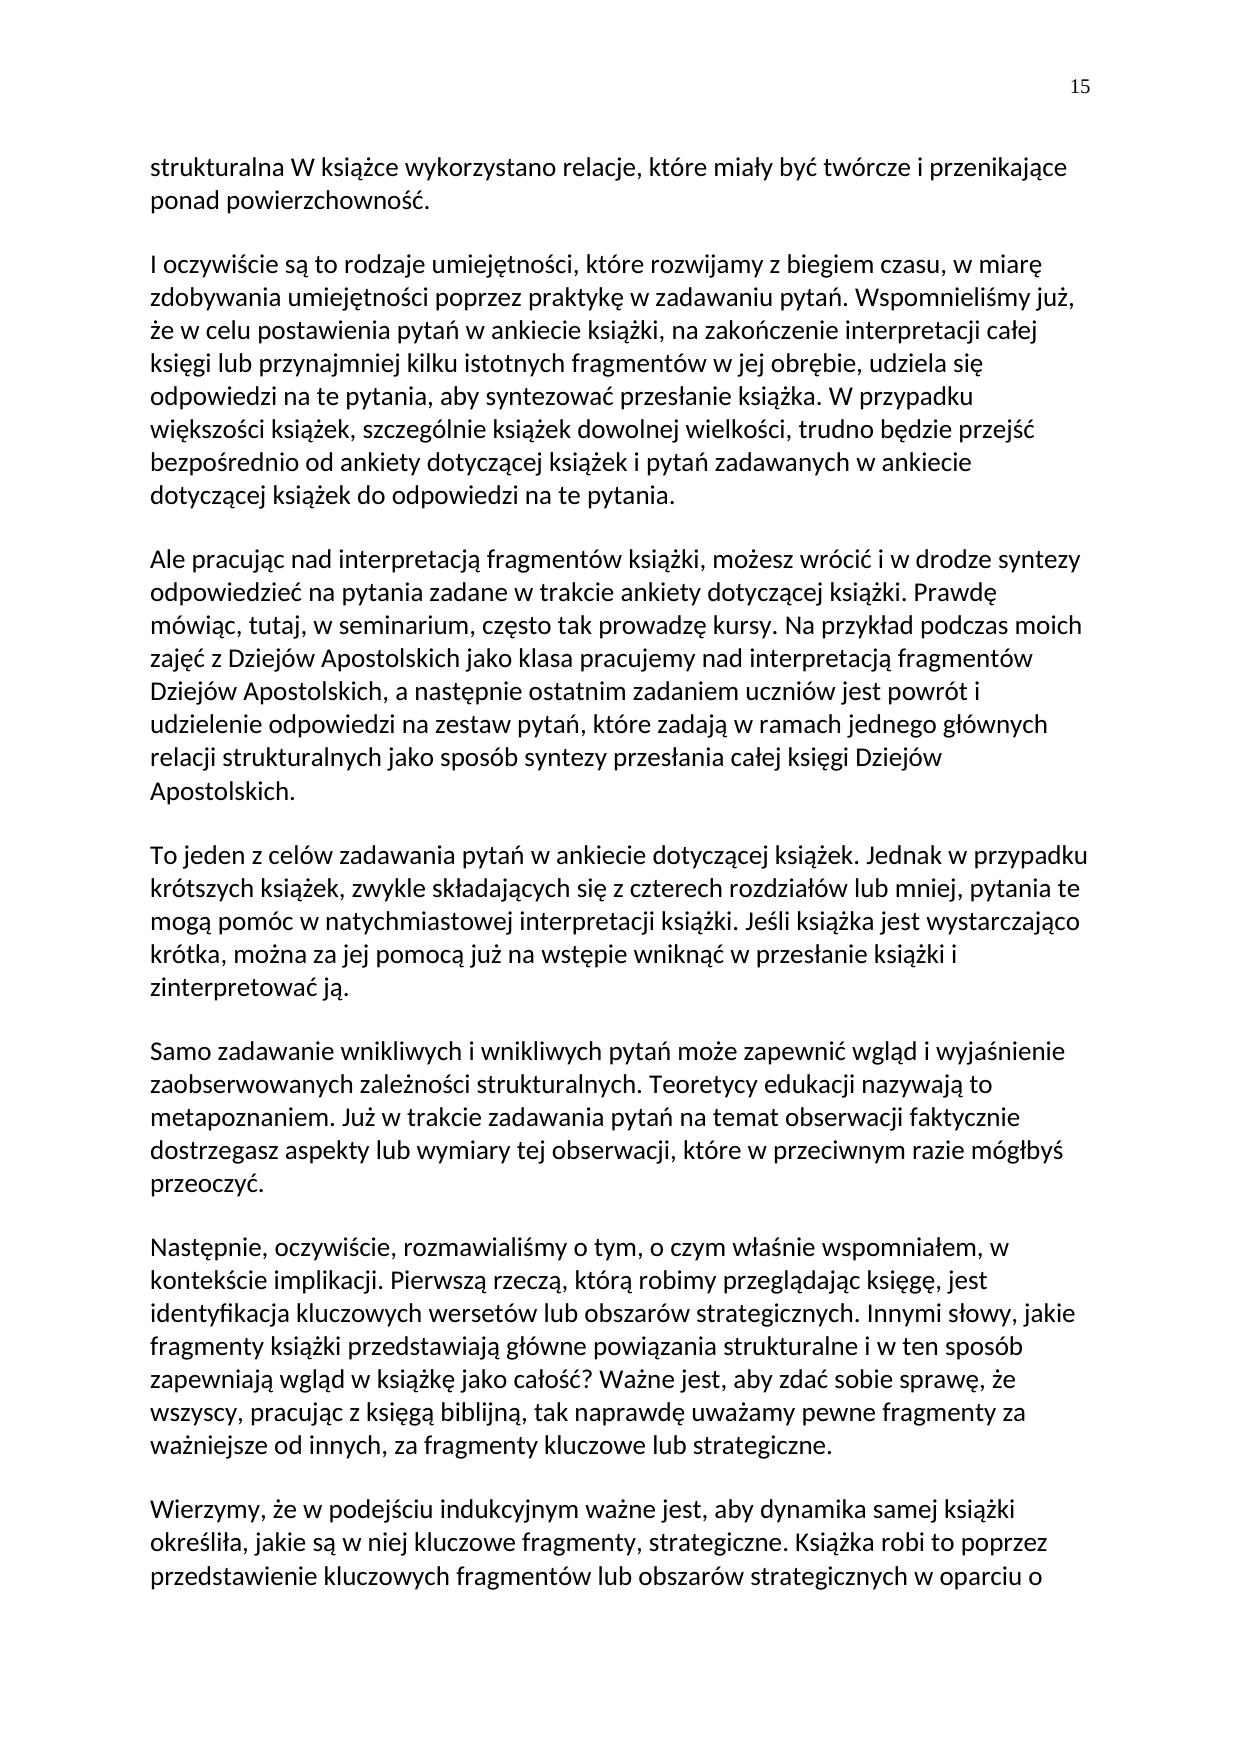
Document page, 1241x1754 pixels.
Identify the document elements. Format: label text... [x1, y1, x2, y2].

text To jeden z celów zadawania pytań w ankiecie dotyczącej książek. Jednak w przypadku krótszych książek, zwykle składających się z czterech rozdziałów lub mniej, pytania te mogą pomóc w natychmiastowej interpretacji książki. Jeśli książka jest wystarczająco krótka, można za jej pomocą już na wstępie wniknąć w przesłanie książki i zinterpretować ją. [150, 838, 1090, 1003]
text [150, 150, 1090, 216]
text I oczywiście są to rodzaje umiejętności, które rozwijamy z biegiem czasu, w miarę zdobywania umiejętności poprzez praktykę w zadawaniu pytań. Wspomnieliśmy już, że w celu postawienia pytań w ankiecie książki, na zakończenie interpretacji całej księgi lub przynajmniej kilku istotnych fragmentów w jej obrębie, udziela się odpowiedzi na te pytania, aby syntezować przesłanie książka. W przypadku większości książek, szczególnie książek dowolnej wielkości, trudno będzie przejść bezpośrednio od ankiety dotyczącej książek i pytań zadawanych w ankiecie dotyczącej książek do odpowiedzi na te pytania. [150, 247, 1090, 511]
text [150, 1493, 1090, 1592]
text Ale pracując nad interpretacją fragmentów książki, możesz wrócić i w drodze syntezy odpowiedzieć na pytania zadane w trakcie ankiety dotyczącej książki. Prawdę mówiąc, tutaj, w seminarium, często tak prowadzę kursy. Na przykład podczas moich zajęć z Dziejów Apostolskich jako klasa pracujemy nad interpretacją fragmentów Dziejów Apostolskich, a następnie ostatnim zadaniem uczniów jest powrót i udzielenie odpowiedzi na zestaw pytań, które zadają w ramach jednego głównych relacji strukturalnych jako sposób syntezy przesłania całej księgi Dziejów Apostolskich. [150, 542, 1090, 807]
text Następnie, oczywiście, rozmawialiśmy o tym, o czym właśnie wspomniałem, w kontekście implikacji. Pierwszą rzeczą, którą robimy przeglądając księgę, jest identyfikacja kluczowych wersetów lub obszarów strategicznych. Innymi słowy, jakie fragmenty książki przedstawiają główne powiązania strukturalne i w ten sposób zapewniają wgląd w książkę jako całość? Ważne jest, aby zdać sobie sprawę, że wszyscy, pracując z księgą biblijną, tak naprawdę uważamy pewne fragmenty za ważniejsze od innych, za fragmenty kluczowe lub strategiczne. [150, 1230, 1090, 1461]
text Samo zadawanie wnikliwych i wnikliwych pytań może zapewnić wgląd i wyjaśnienie zaobserwowanych zależności strukturalnych. Teoretycy edukacji nazywają to metapoznaniem. Już w trakcie zadawania pytań na temat obserwacji faktycznie dostrzegasz aspekty lub wymiary tej obserwacji, które w przeciwnym razie mógłbyś przeoczyć. [150, 1034, 1090, 1199]
